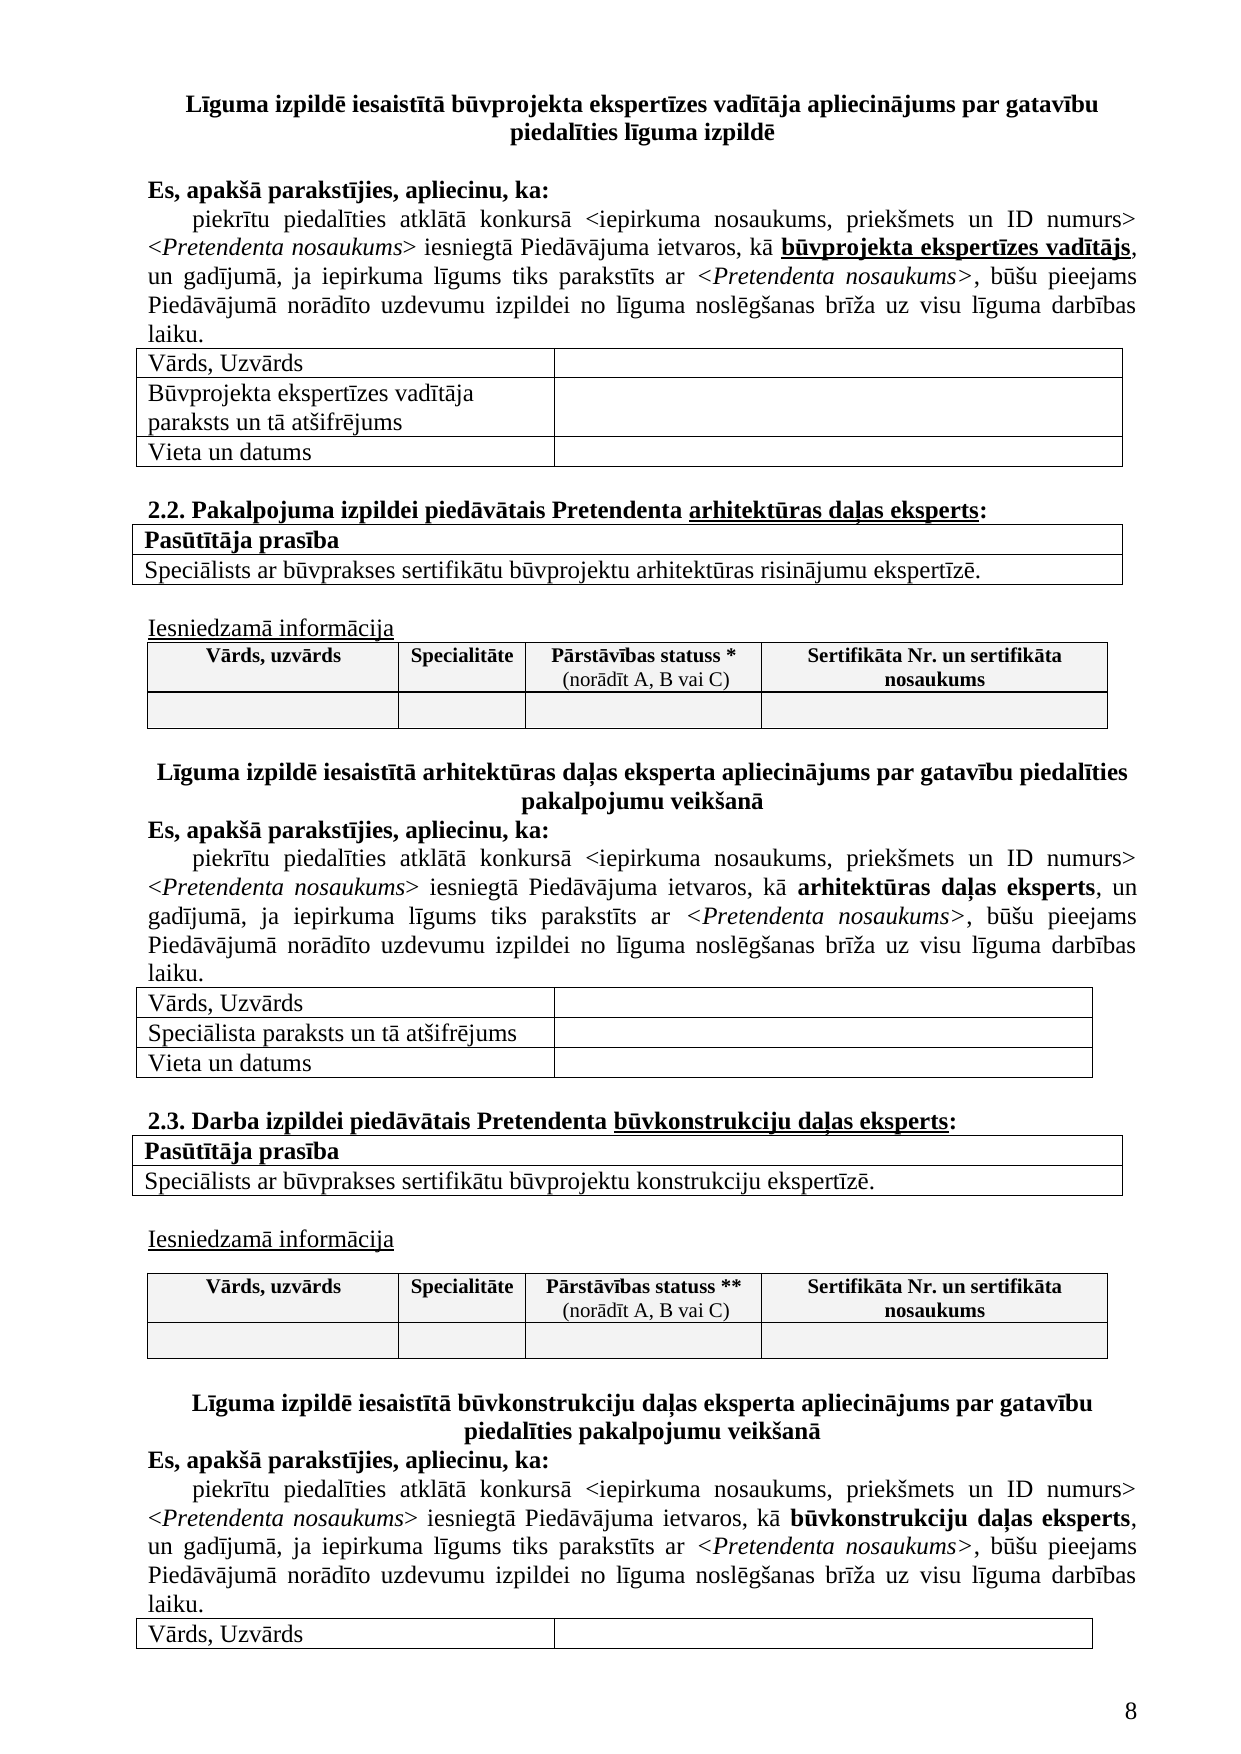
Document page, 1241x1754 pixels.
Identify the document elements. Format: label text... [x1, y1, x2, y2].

table_header [555, 988, 1092, 1017]
table_cell Speciālists ar būvprakses sertifikātu būvprojektu konstrukciju ekspertīzē. [133, 1166, 1122, 1195]
table_cell Vieta un datums [137, 1048, 554, 1077]
table_header Sertifikāta Nr. un sertifikāta nosaukums [762, 1274, 1107, 1322]
text Iesniedzamā informācija [148, 1224, 1137, 1253]
text piekrītu piedalīties atklātā konkursā <iepirkuma nosaukums, priekšmets un ID numurs> <Pretendenta nosaukums> iesniegtā Piedāvājuma ietvaros, kā arhitektūras daļas eksperts, un gadījumā, ja iepirkuma tiks parakstīts ar <Pretendenta nosaukums>, būšu pieejams Piedāvājumā norādīto uzdevumu izpildei no līguma noslēgšanas brīža uz visu līguma darbības laiku. [148, 843, 1137, 987]
text Es, apakšā parakstījies, apliecinu, ka: [148, 175, 1137, 204]
text Iesniedzamā informācija [148, 613, 1137, 642]
table_cell Speciālists ar būvprakses sertifikātu būvprojektu arhitektūras risinājumu ekspertīzē. [133, 555, 1122, 584]
table_header Vārds, uzvārds [148, 1274, 398, 1322]
table_cell [399, 1323, 525, 1358]
text 2.3. Darba izpildei piedāvātais Pretendenta būvkonstrukciju daļas eksperts: [148, 1106, 1137, 1135]
table_header Pārstāvības statuss * (norādīt A, B vai C) [526, 643, 761, 691]
table_header Specialitāte [399, 643, 525, 691]
table_cell Speciālista paraksts un tā atšifrējums [137, 1018, 554, 1047]
text Līguma izpildē iesaistītā arhitektūras daļas eksperta apliecinājums par gatavību piedalīties pakalpojumu veikšanā [148, 757, 1137, 815]
table_header Pasūtītāja prasība [133, 1136, 1122, 1165]
table_cell [762, 1323, 1107, 1358]
table_header Vārds, Uzvārds [137, 1619, 554, 1647]
table_cell [526, 1323, 761, 1358]
table_header Sertifikāta Nr. un sertifikāta nosaukums [762, 643, 1107, 691]
text Es, apakšā parakstījies, apliecinu, ka: [148, 815, 1137, 843]
text piekrītu piedalīties atklātā konkursā <iepirkuma nosaukums, priekšmets un ID numurs> <Pretendenta nosaukums> iesniegtā Piedāvājuma ietvaros, kā būvprojekta ekspertīzes vadītājs, un gadījumā, ja iepirkuma tiks parakstīts ar <Pretendenta nosaukums>, būšu pieejams Piedāvājumā norādīto uzdevumu izpildei no līguma noslēgšanas brīža uz visu līguma darbības laiku. [148, 204, 1137, 347]
text Līguma izpildē iesaistītā būvprojekta ekspertīzes vadītāja apliecinājums par gatavību piedalīties līguma izpildē [148, 89, 1137, 146]
text 2.2. Pakalpojuma izpildei piedāvātais Pretendenta arhitektūras daļas eksperts: [148, 495, 1137, 524]
table_header Vārds, Uzvārds [137, 349, 554, 377]
table_cell [555, 437, 1122, 466]
table_header [555, 349, 1122, 377]
table_cell [762, 693, 1107, 727]
table_header Vārds, uzvārds [148, 643, 398, 691]
table_header Specialitāte [399, 1274, 525, 1322]
text Līguma izpildē iesaistītā būvkonstrukciju daļas eksperta apliecinājums par gatavību piedalīties pakalpojumu veikšanā [148, 1388, 1137, 1445]
table_cell [555, 1048, 1092, 1077]
table_cell [148, 693, 398, 727]
table_header Pārstāvības statuss ** (norādīt A, B vai C) [526, 1274, 761, 1322]
table_cell [399, 693, 525, 727]
table_header Vārds, Uzvārds [137, 988, 554, 1017]
table_cell [555, 378, 1122, 436]
table_cell Būvprojekta ekspertīzes vadītāja paraksts un tā atšifrējums [137, 378, 554, 436]
table_header Pasūtītāja prasība [133, 525, 1122, 554]
text piekrītu piedalīties atklātā konkursā <iepirkuma nosaukums, priekšmets un ID numurs> <Pretendenta nosaukums> iesniegtā Piedāvājuma ietvaros, kā būvkonstrukciju daļas eksperts, un gadījumā, ja iepirkuma tiks parakstīts ar <Pretendenta nosaukums>, būšu pieejams Piedāvājumā norādīto uzdevumu izpildei no līguma noslēgšanas brīža uz visu līguma darbības laiku. [148, 1474, 1137, 1618]
table_cell Vieta un datums [137, 437, 554, 466]
table_cell [526, 693, 761, 727]
text Es, apakšā parakstījies, apliecinu, ka: [148, 1445, 1137, 1474]
table_cell [148, 1323, 398, 1358]
table_cell [555, 1018, 1092, 1047]
table_header [555, 1619, 1092, 1647]
